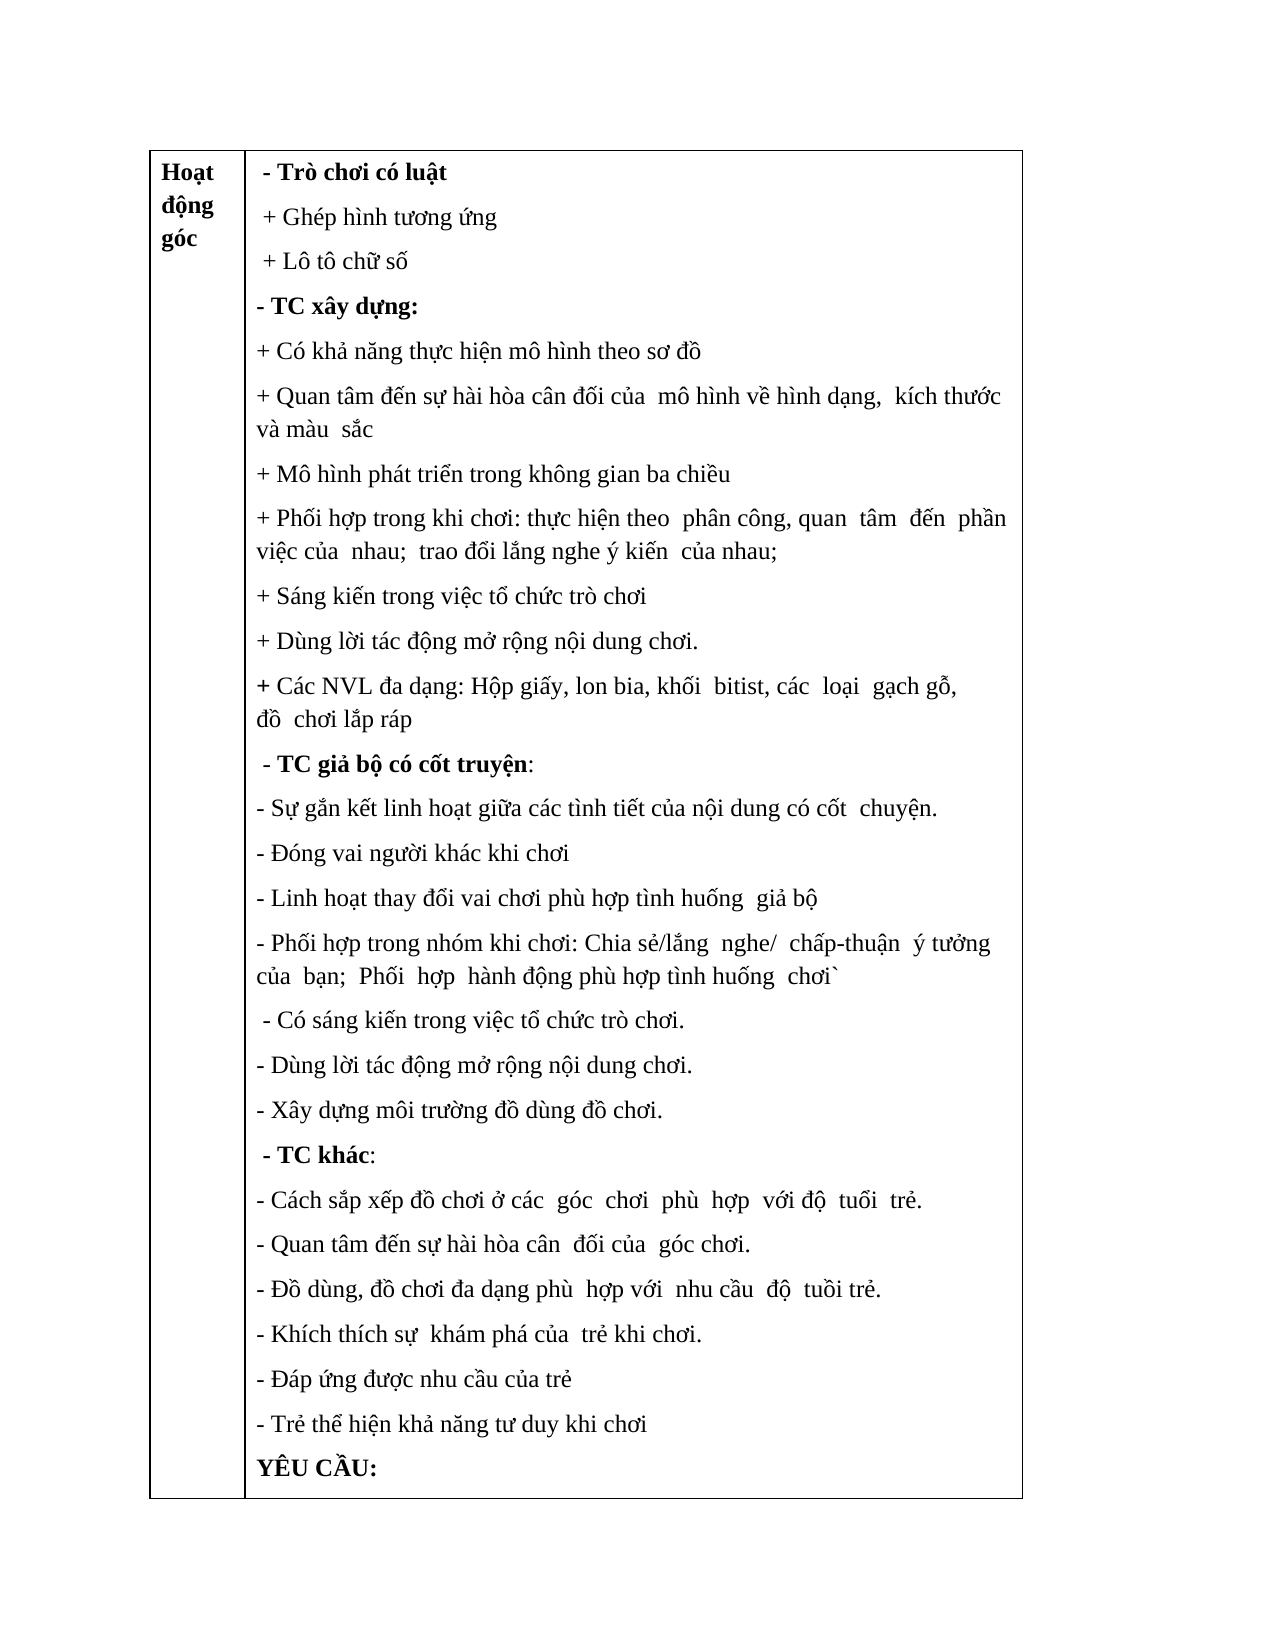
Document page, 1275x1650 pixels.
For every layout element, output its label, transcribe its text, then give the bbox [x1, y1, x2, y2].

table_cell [246, 151, 1022, 1498]
table_cell Hoạt động góc [151, 151, 244, 1498]
